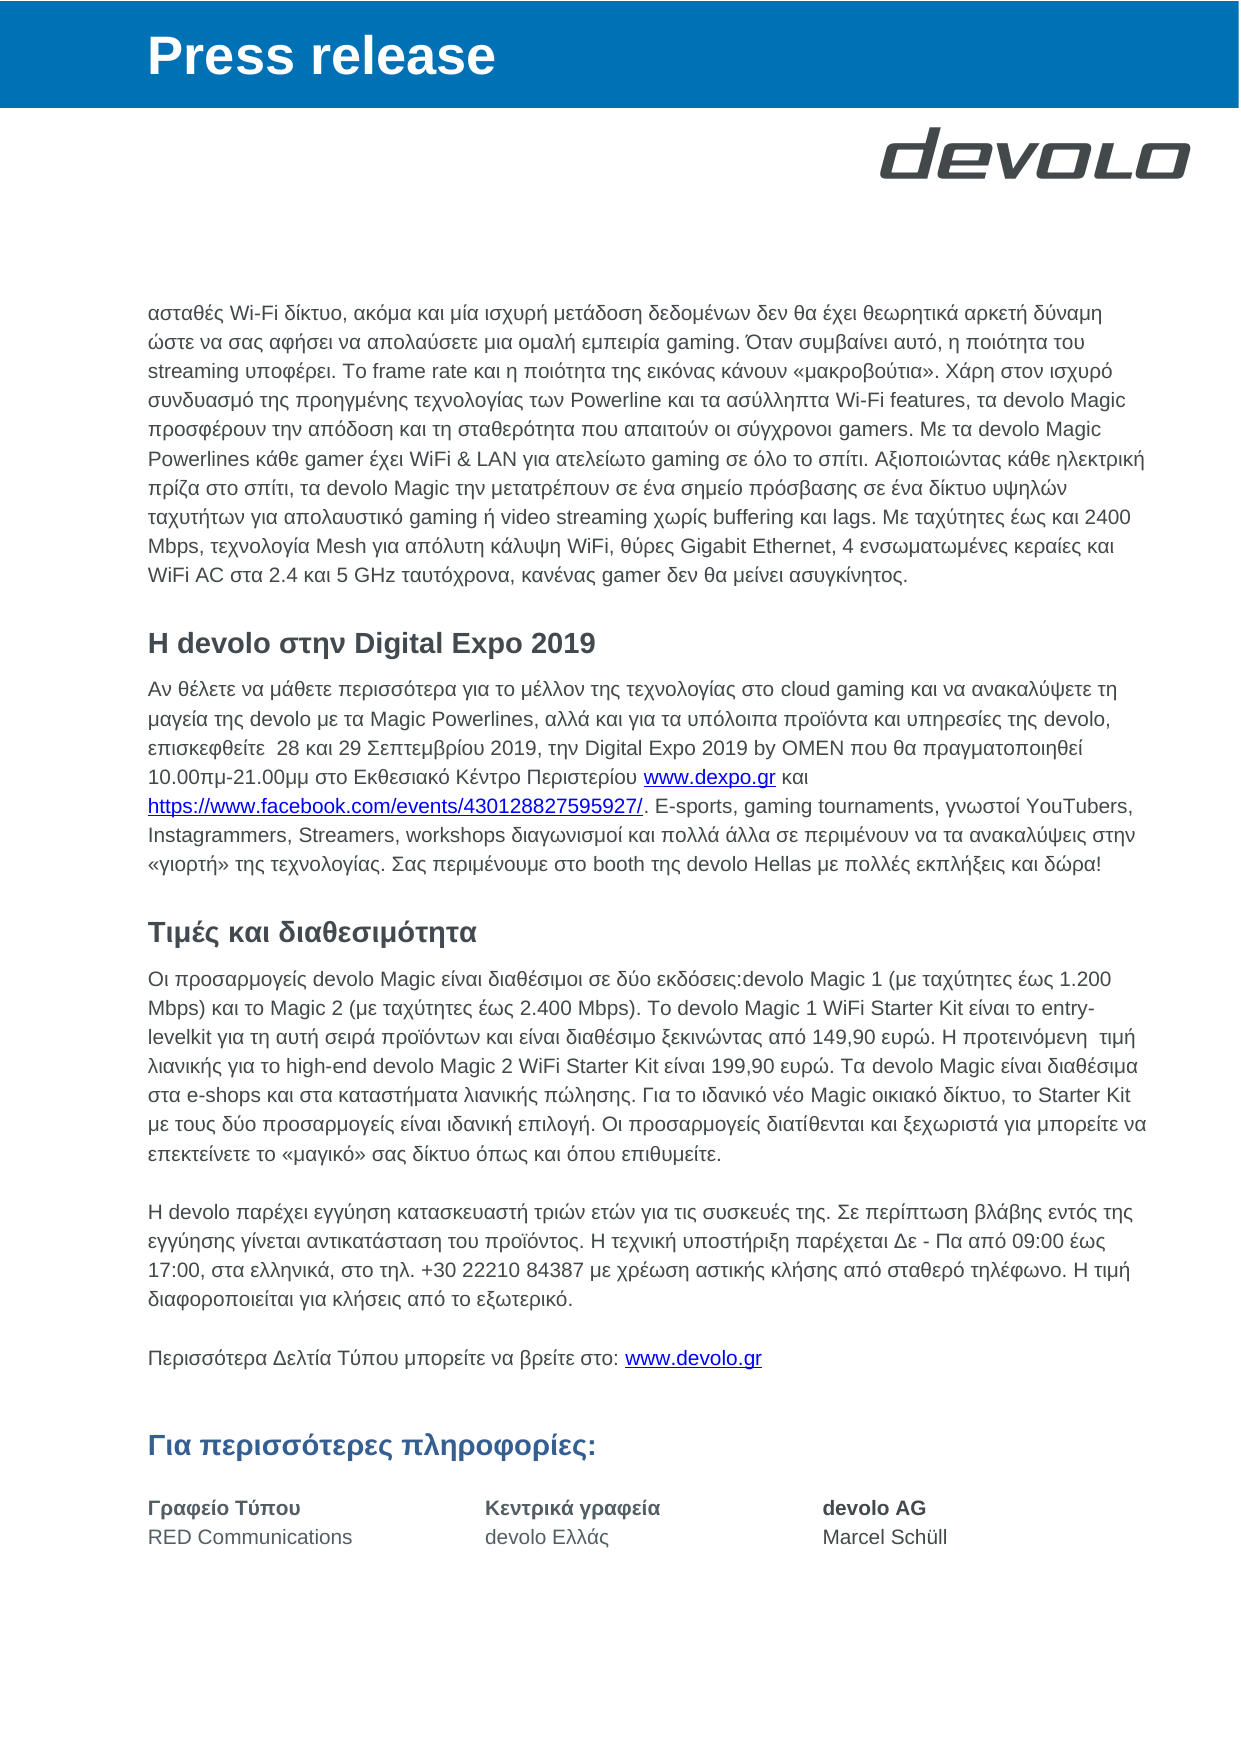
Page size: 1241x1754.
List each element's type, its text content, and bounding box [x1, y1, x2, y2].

table_header Κεντρικά γραφεία devolo Ελλάς Κατερίνα Δαφνή Κριεζώτου 94, Χαλκίδα Τηλ.: +30 22210 84387 E-mail: info@devolo.gr [474, 1461, 811, 1562]
text Αν θέλετε να μάθετε περισσότερα για το μέλλον της τεχνολογίας στο cloud gaming και να ανακαλύψετε τη μαγεία της devolo με τα Magic Powerlines, αλλά και για τα υπόλοιπα προϊόντα και υπηρεσίες της devolo, επισκεφθείτε 28 και 29 Σεπτεμβρίου 2019, την Digital Expo 2019 by OMEN που θα πραγματοποιηθεί 10.00πμ-21.00μμ στο Εκθεσιακό Κέντρο Περιστερίου www.dexpo.gr και https://www.facebook.com/events/430128827595927/. Ε-sports, gaming tournaments, γνωστοί YouTubers, Instagrammers, Streamers, workshops διαγωνισμοί και πολλά άλλα σε περιμένουν να τα ανακαλύψεις στην «γιορτή» της τεχνολογίας. Σας περιμένουμε στο booth της devolo Hellas με πολλές εκπλήξεις και δώρα! [148, 672, 1152, 876]
table_header devolo AG Marcel Schüll Charlottenburger Allee 67 52068 Aachen, Germany Phone: +49 241 18279-514 marcel.schuell@devolo.de [811, 1461, 1148, 1562]
text Για περισσότερες πληροφορίες: [148, 1428, 1152, 1461]
text Περισσότερα Δελτία Τύπου μπορείτε να βρείτε στο: www.devolo.gr [148, 1340, 1152, 1369]
text Η devolo παρέχει εγγύηση κατασκευαστή τριών ετών για τις συσκευές της. Σε περίπτωση βλάβης εντός της εγγύησης γίνεται αντικατάσταση του προϊόντος. Η τεχνική υποστήριξη παρέχεται Δε - Πα από 09:00 έως 17:00, στα ελληνικά, στο τηλ. +30 22210 84387 με χρέωση αστικής κλήσης από σταθερό τηλέφωνο. Η τιμή διαφοροποιείται για κλήσεις από το εξωτερικό. [148, 1194, 1152, 1311]
text Τιμές και διαθεσιμότητα [148, 914, 1152, 949]
text Οι προσαρμογείς devolo Magic είναι διαθέσιμοι σε δύο εκδόσεις:devolo Magic 1 (με ταχύτητες έως 1.200 Mbps) και το Magic 2 (με ταχύτητες έως 2.400 Mbps). Το devolo Magic 1 WiFi Starter Kit είναι το entry-levelkit για τη αυτή σειρά προϊόντων και είναι διαθέσιμο ξεκινώντας από 149,90 ευρώ. Η προτεινόμενη τιμή λιανικής για το high-end devolo Magic 2 WiFi Starter Kit είναι 199,90 ευρώ. Τα devolo Magic είναι διαθέσιμα στα e-shops και στα καταστήματα λιανικής πώλησης. Για το ιδανικό νέο Magic οικιακό δίκτυο, το Starter Kit με τους δύο προσαρμογείς είναι ιδανική επιλογή. Οι προσαρμογείς διατίθενται και ξεχωριστά για μπορείτε να επεκτείνετε το «μαγικό» σας δίκτυο όπως και όπου επιθυμείτε. [148, 961, 1152, 1165]
text Η devolo στην Digital Expo 2019 [148, 624, 1152, 659]
picture [0, 1, 1239, 214]
table_header Γραφείο Τύπου RED Communications Μάκης Σολωμός Λ. Αμαρουσίου 14, Νέο Ηράκλειο Τηλ.: +30 210 62 62 100 E-mail: info@red-comm.gr [136, 1461, 474, 1562]
